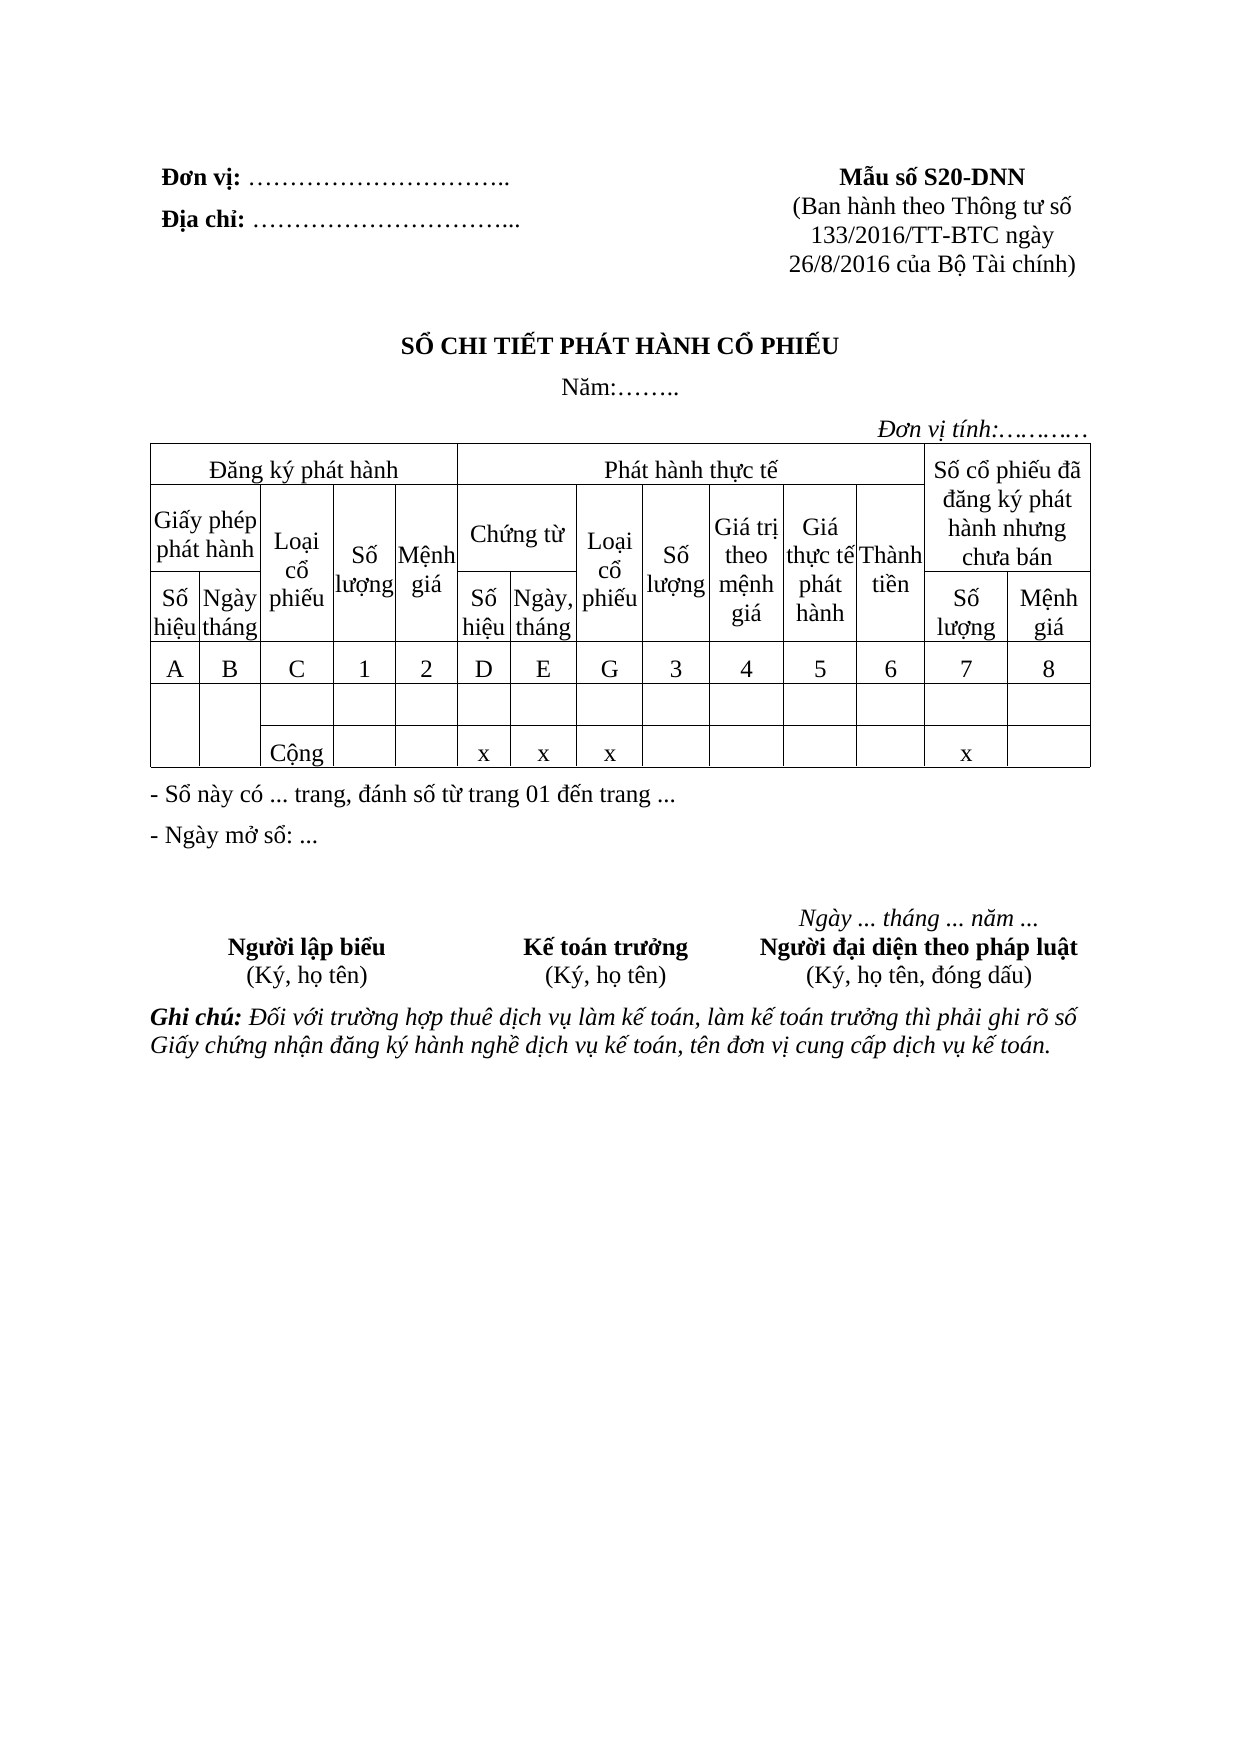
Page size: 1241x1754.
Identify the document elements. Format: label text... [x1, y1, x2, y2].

table_cell D [458, 642, 510, 683]
text - Sổ này có ... trang, đánh số từ trang 01 đến trang ... [150, 779, 1090, 808]
table_cell [784, 684, 856, 724]
table_cell Ngày, tháng [511, 572, 576, 641]
table_cell Số lượng [925, 572, 1007, 641]
table_cell [261, 684, 333, 724]
table_cell Giá trị theo mệnh giá [710, 485, 783, 641]
table_cell [458, 684, 510, 724]
table_cell E [511, 642, 576, 683]
table_cell x [458, 726, 510, 766]
table_cell Giấy phép phát hành [151, 485, 260, 571]
table_cell Cộng [261, 726, 333, 766]
table_cell C [261, 642, 333, 683]
table_cell x [511, 726, 576, 766]
table_cell 6 [857, 642, 924, 683]
table_cell Mệnh giá [396, 485, 457, 641]
table_cell [577, 684, 642, 724]
table_cell 2 [396, 642, 457, 683]
table_cell 3 [643, 642, 709, 683]
table_header Kế toán trưởng (Ký, họ tên) [464, 891, 747, 989]
table_cell 8 [1008, 642, 1090, 683]
table_cell Mệnh giá [1008, 572, 1090, 641]
text SỔ CHI TIẾT PHÁT HÀNH CỔ PHIẾU [150, 331, 1090, 360]
text - Ngày mở sổ: ... [150, 821, 1090, 849]
table_cell [511, 684, 576, 724]
table_cell Giá thực tế phát hành [784, 485, 856, 641]
table_cell [151, 684, 199, 766]
table_cell [1008, 684, 1090, 724]
table_cell B [200, 642, 260, 683]
text Ghi chú: Đối với trường hợp thuê dịch vụ làm kế toán, làm kế toán trưởng thì phải ghi rõ số Giấy chứng nhận đăng ký hành nghề dịch vụ kế toán, tên đơn vị cung cấp dịch vụ kế toán. [150, 1002, 1090, 1059]
table_cell Ngày tháng [200, 572, 260, 641]
table_cell [396, 726, 457, 766]
table_cell [643, 684, 709, 724]
table_cell [857, 726, 924, 766]
table_header Mẫu số S20-DNN (Ban hành theo Thông tư số 133/2016/TT-BTC ngày 26/8/2016 của Bộ Tài chính) [774, 150, 1090, 277]
table_cell [396, 684, 457, 724]
table_cell Loại cổ phiếu [261, 485, 333, 641]
table_header Ngày ... tháng ... năm ... Người đại diện theo pháp luật (Ký, họ tên, đóng dấu) [748, 891, 1090, 989]
table_cell [857, 684, 924, 724]
table_cell 5 [784, 642, 856, 683]
table_header Đơn vị: ………………………….. Địa chỉ: …………………………... [150, 150, 774, 277]
table_cell Loại cổ phiếu [577, 485, 642, 641]
table_cell Số hiệu [151, 572, 199, 641]
table_cell Số lượng [334, 485, 395, 641]
table_cell x [577, 726, 642, 766]
table_cell [643, 726, 709, 766]
table_header Đăng ký phát hành [151, 444, 457, 484]
table_cell [710, 726, 783, 766]
table_cell Số hiệu [458, 572, 510, 641]
table_cell [784, 726, 856, 766]
table_header Người lập biểu (Ký, họ tên) [150, 891, 463, 989]
text Năm:…….. [150, 372, 1090, 401]
table_cell 7 [925, 642, 1007, 683]
table_cell A [151, 642, 199, 683]
table_cell [334, 684, 395, 724]
text Đơn vị tính:………… [150, 414, 1090, 442]
table_header Số cổ phiếu đã đăng ký phát hành nhưng chưa bán [925, 444, 1090, 571]
table_cell Chứng từ [458, 485, 576, 571]
table_cell [925, 684, 1007, 724]
table_cell [200, 684, 260, 766]
table_cell Số lượng [643, 485, 709, 641]
table_cell [710, 684, 783, 724]
table_cell G [577, 642, 642, 683]
table_cell Thành tiền [857, 485, 924, 641]
table_cell 1 [334, 642, 395, 683]
table_cell x [925, 726, 1007, 766]
table_header Phát hành thực tế [458, 444, 924, 484]
table_cell [334, 726, 395, 766]
table_cell [1008, 726, 1090, 766]
table_cell 4 [710, 642, 783, 683]
